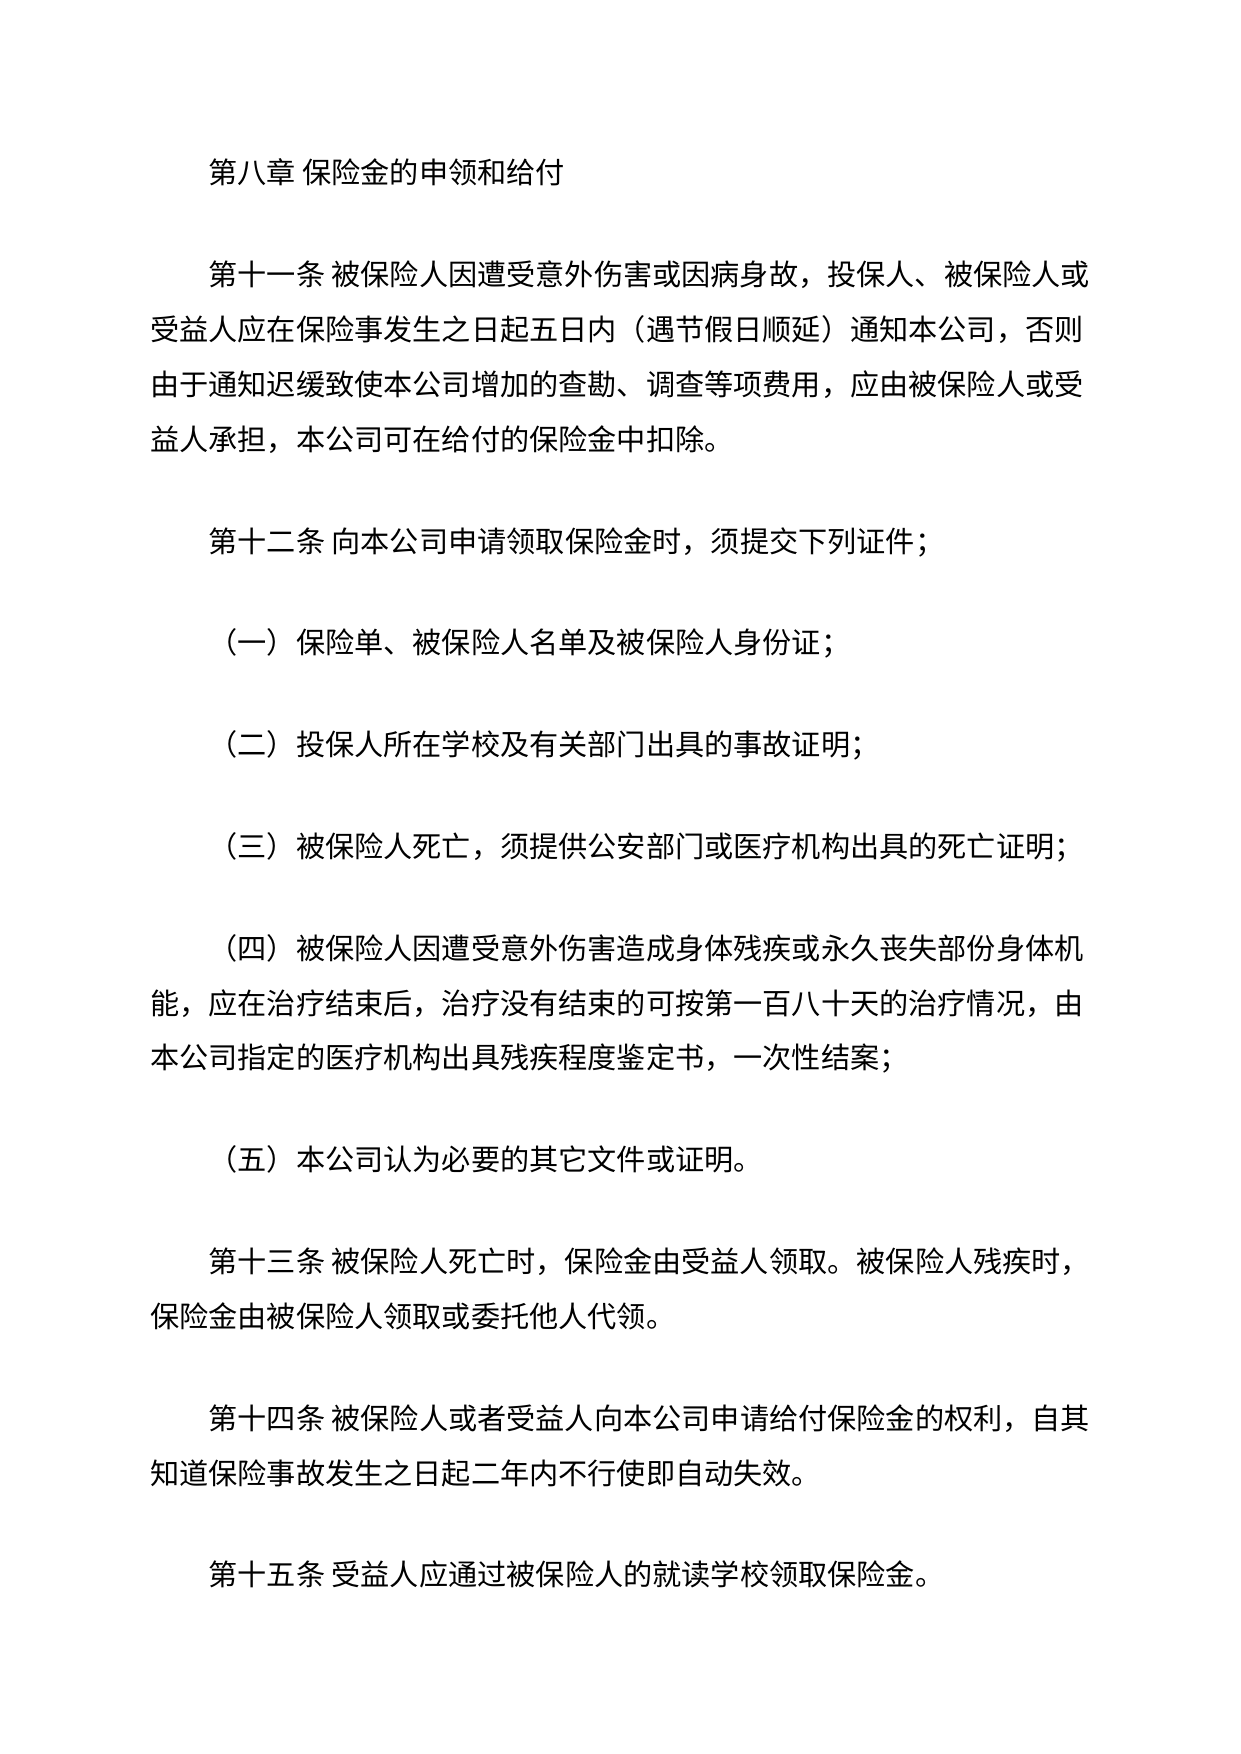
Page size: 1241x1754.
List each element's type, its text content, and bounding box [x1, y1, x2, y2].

text （五）本公司认为必要的其它文件或证明。 [150, 1137, 1090, 1179]
text 第十三条 被保险人死亡时，保险金由受益人领取。被保险人残疾时，保险金由被保险人领取或委托他人代领。 [150, 1239, 1090, 1336]
text 第十四条 被保险人或者受益人向本公司申请给付保险金的权利，自其知道保险事故发生之日起二年内不行使即自动失效。 [150, 1395, 1090, 1492]
text （二）投保人所在学校及有关部门出具的事故证明； [150, 722, 1090, 764]
text 第八章 保险金的申领和给付 [150, 150, 1090, 192]
text 第十二条 向本公司申请领取保险金时，须提交下列证件； [150, 518, 1090, 561]
text 第十一条 被保险人因遭受意外伤害或因病身故，投保人、被保险人或受益人应在保险事发生之日起五日内（遇节假日顺延）通知本公司，否则由于通知迟缓致使本公司增加的查勘、调查等项费用，应由被保险人或受益人承担，本公司可在给付的保险金中扣除。 [150, 252, 1090, 459]
text （一）保险单、被保险人名单及被保险人身份证； [150, 620, 1090, 662]
text 第十五条 受益人应通过被保险人的就读学校领取保险金。 [150, 1552, 1090, 1594]
text （三）被保险人死亡，须提供公安部门或医疗机构出具的死亡证明； [150, 823, 1090, 866]
text （四）被保险人因遭受意外伤害造成身体残疾或永久丧失部份身体机能，应在治疗结束后，治疗没有结束的可按第一百八十天的治疗情况，由本公司指定的医疗机构出具残疾程度鉴定书，一次性结案； [150, 925, 1090, 1077]
